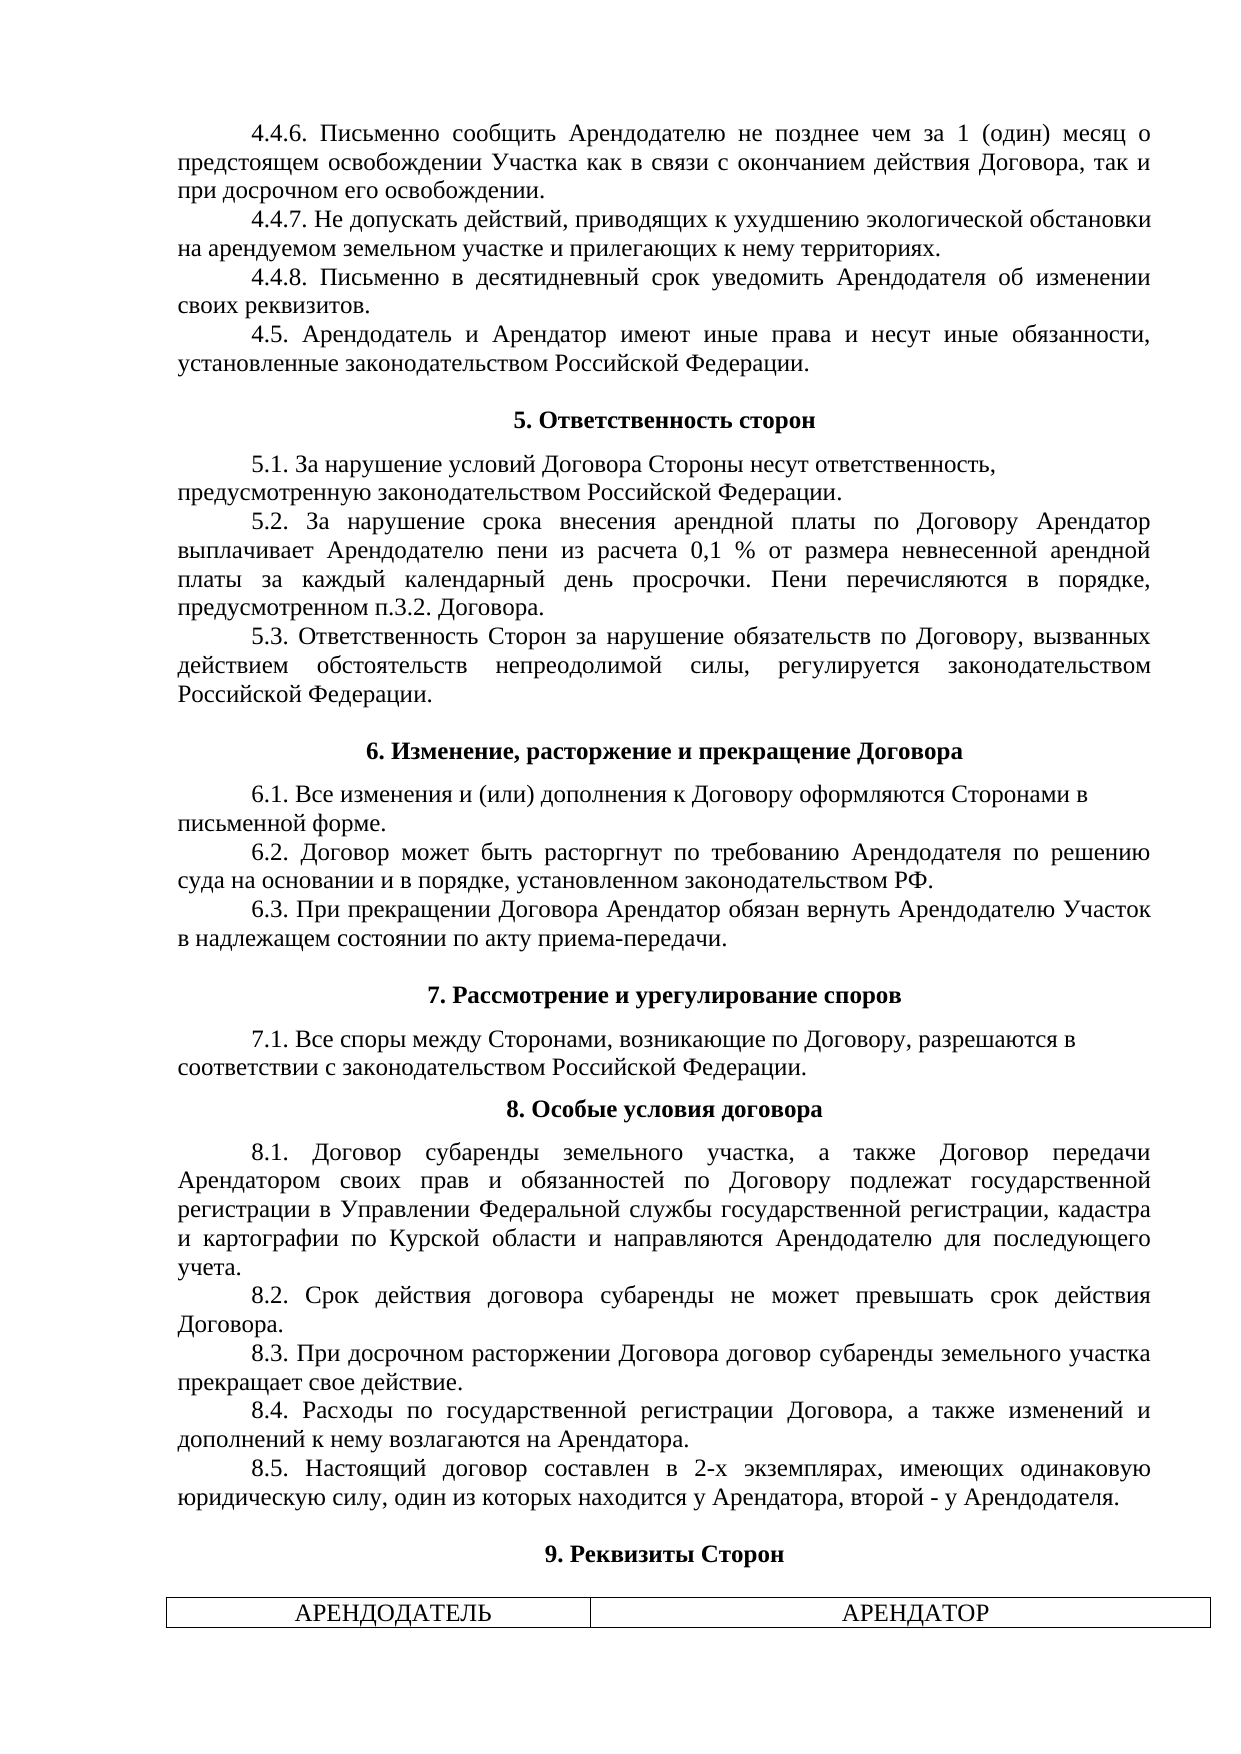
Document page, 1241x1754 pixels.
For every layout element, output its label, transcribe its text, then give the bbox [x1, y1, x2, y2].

text 5.3. Ответственность Сторон за нарушение обязательств по Договору, вызванных действием обстоятельств непреодолимой силы, регулируется законодательством Российской Федерации. [177, 621, 1152, 707]
text 5.2. За нарушение срока внесения арендной платы по Договору Арендатор выплачивает Арендодателю пени из расчета 0,1 % от размера невнесенной арендной платы за каждый календарный день просрочки. Пени перечисляются в порядке, предусмотренном п.3.2. Договора. [177, 506, 1152, 621]
text 7. Рассмотрение и урегулирование споров [177, 981, 1152, 1009]
text 8.5. Настоящий договор составлен в 2-х экземплярах, имеющих одинаковую юридическую силу, один из которых находится у Арендатора, второй - у Арендодателя. [177, 1453, 1152, 1511]
text 5. Ответственность сторон [177, 406, 1152, 434]
text 4.4.8. Письменно в десятидневный срок уведомить Арендодателя об изменении своих реквизитов. [177, 262, 1152, 319]
text 6.3. При прекращении Договора Арендатор обязан вернуть Арендодателю Участок в надлежащем состоянии по акту приема-передачи. [177, 894, 1152, 952]
text 4.4.7. Не допускать действий, приводящих к ухудшению экологической обстановки на арендуемом земельном участке и прилегающих к нему территориях. [177, 204, 1152, 262]
table_header АРЕНДАТОР [591, 1598, 1210, 1627]
text 6.2. Договор может быть расторгнут по требованию Арендодателя по решению суда на основании и в порядке, установленном законодательством РФ. [177, 837, 1152, 894]
table_header АРЕНДОДАТЕЛЬ [167, 1598, 590, 1627]
text 4.4.6. Письменно сообщить Арендодателю не позднее чем за 1 (один) месяц о предстоящем освобождении Участка как в связи с окончанием действия Договора, так и при досрочном его освобождении. [177, 118, 1152, 204]
text 8. Особые условия договора [177, 1094, 1152, 1122]
text 8.3. При досрочном расторжении Договора договор субаренды земельного участка прекращает свое действие. [177, 1338, 1152, 1396]
text 5.1. За нарушение условий Договора Стороны несут ответственность, предусмотренную законодательством Российской Федерации. [177, 449, 1152, 506]
text 7.1. Все споры между Сторонами, возникающие по Договору, разрешаются в соответствии с законодательством Российской Федерации. [177, 1024, 1152, 1081]
text 8.4. Расходы по государственной регистрации Договора, а также изменений и дополнений к нему возлагаются на Арендатора. [177, 1396, 1152, 1453]
text 8.1. Договор субаренды земельного участка, а также Договор передачи Арендатором своих прав и обязанностей по Договору подлежат государственной регистрации в Управлении Федеральной службы государственной регистрации, кадастра и картографии по Курской области и направляются Арендодателю для последующего учета. [177, 1137, 1152, 1281]
text 4.5. Арендодатель и Арендатор имеют иные права и несут иные обязанности, установленные законодательством Российской Федерации. [177, 319, 1152, 377]
text 9. Реквизиты Сторон [177, 1539, 1152, 1568]
text 8.2. Срок действия договора субаренды не может превышать срок действия Договора. [177, 1281, 1152, 1338]
text 6. Изменение, расторжение и прекращение Договора [177, 736, 1152, 765]
text 6.1. Все изменения и (или) дополнения к Договору оформляются Сторонами в письменной форме. [177, 779, 1152, 837]
